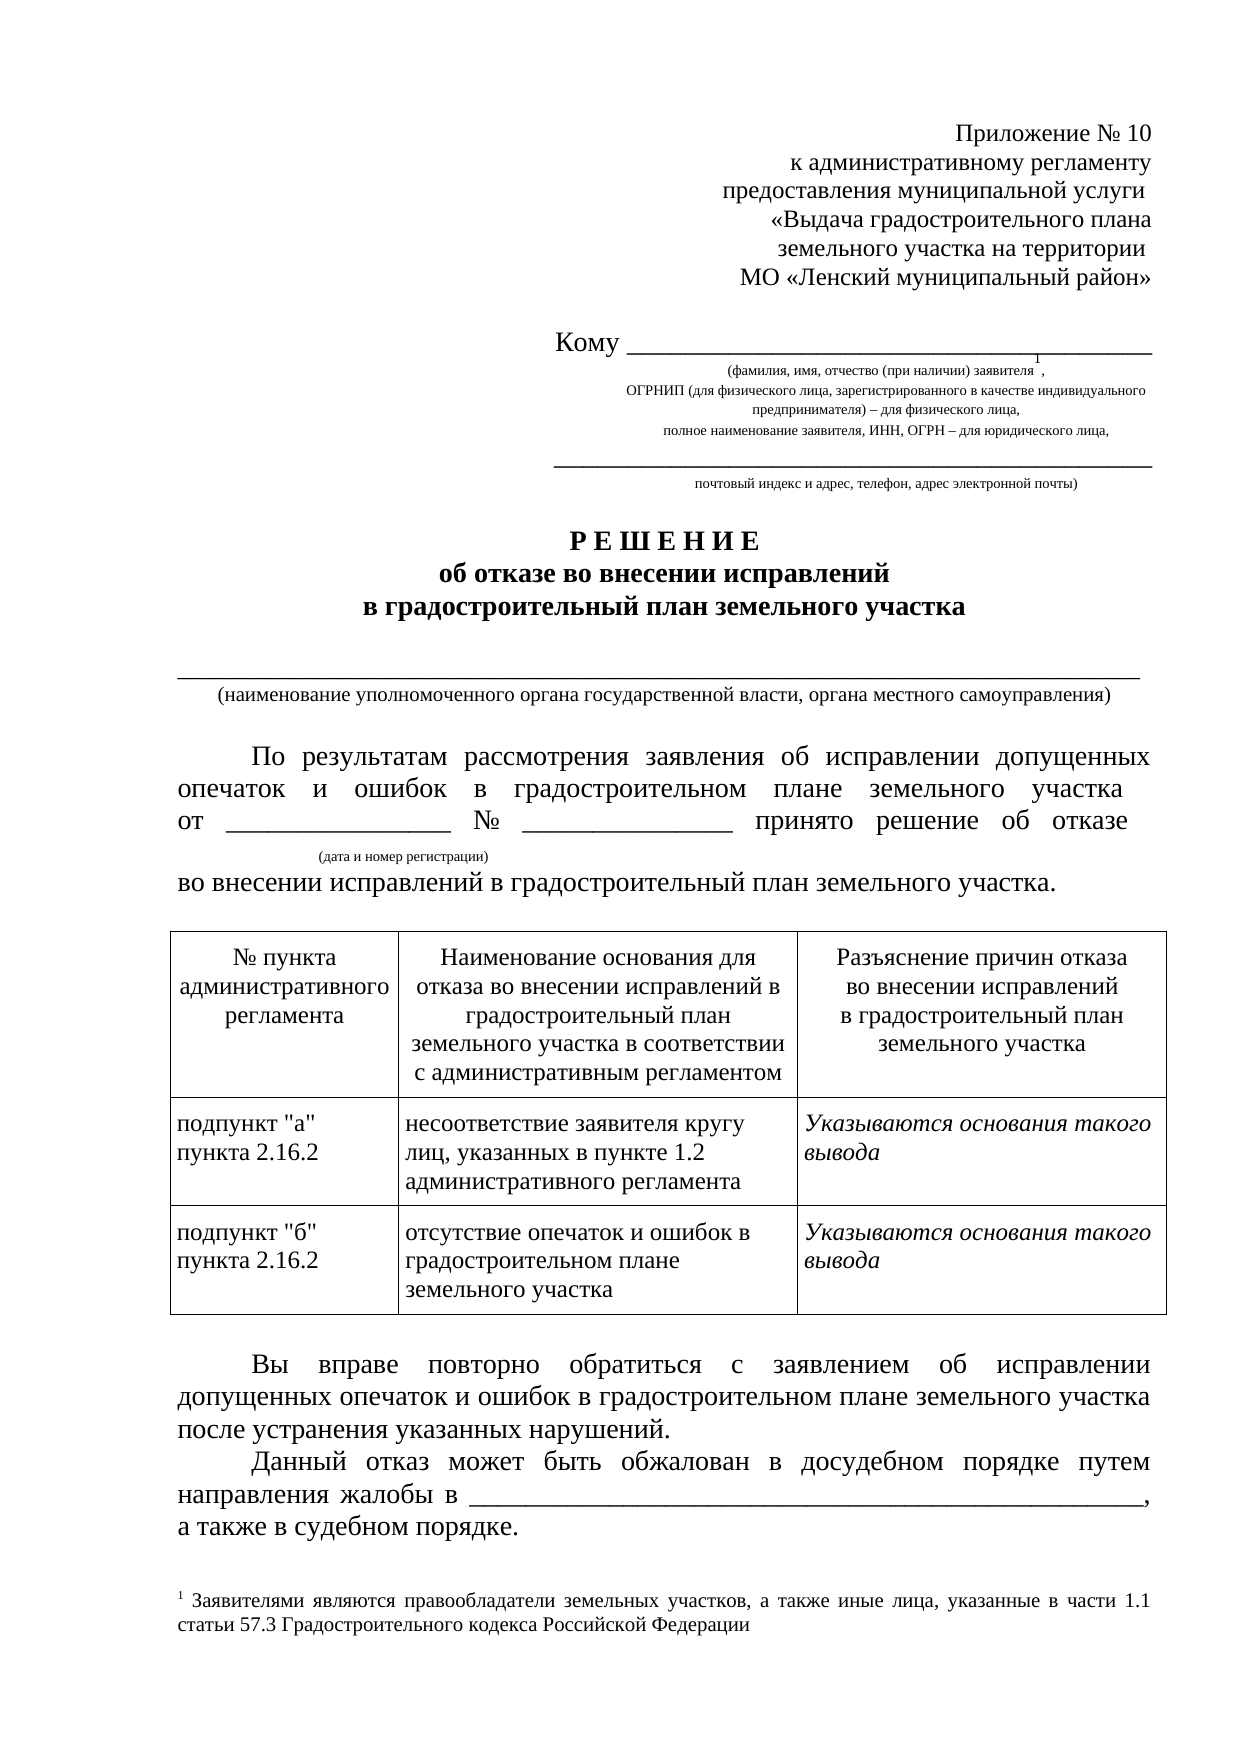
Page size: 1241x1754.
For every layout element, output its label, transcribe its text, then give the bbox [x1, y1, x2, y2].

text Кому ____________________________________ [177, 324, 1152, 358]
text _____________________________________________________________________________ [177, 653, 1152, 682]
text во внесении исправлений в градостроительный план земельного участка. [177, 864, 1152, 897]
text Вы вправе повторно обратиться с заявлением об исправлении допущенных опечаток и ошибок в градостроительном плане земельного участка после устранения указанных нарушений. [177, 1347, 1152, 1444]
text Приложение № 10 [177, 118, 1152, 147]
table_header № пункта административного регламента [171, 932, 398, 1097]
table_cell отсутствие опечаток и ошибок в градостроительном плане земельного участка [399, 1206, 797, 1314]
table_header Разъяснение причин отказа во внесении исправлений в градостроительный план земельного участка [798, 932, 1166, 1097]
text ОГРНИП (для физического лица, зарегистрированного в качестве индивидуального предпринимателя) – для физического лица, [620, 377, 1152, 417]
table_cell подпункт "а" пункта 2.16.2 [171, 1098, 398, 1205]
table_cell Указываются основания такого вывода [798, 1098, 1166, 1205]
text к административному регламенту [177, 147, 1152, 176]
text почтовый индекс и адрес, телефон, адрес электронной почты) [620, 471, 1152, 490]
text _________________________________________ [177, 437, 1152, 471]
text предоставления муниципальной услуги «Выдача градостроительного плана земельного участка на территории МО «Ленский муниципальный район» [177, 176, 1152, 291]
text (наименование уполномоченного органа государственной власти, органа местного самоуправления) [177, 682, 1152, 706]
table_cell подпункт "б" пункта 2.16.2 [171, 1206, 398, 1314]
text Р Е Ш Е Н И Е об отказе во внесении исправлений в градостроительный план земельного участка [177, 524, 1152, 621]
table_header Наименование основания для отказа во внесении исправлений в градостроительный план земельного участка в соответствии с административным регламентом [399, 932, 797, 1097]
table_cell несоответствие заявителя кругу лиц, указанных в пункте 1.2 административного регламента [399, 1098, 797, 1205]
text По результатам рассмотрения заявления об исправлении допущенных опечаток и ошибок в градостроительном плане земельного участка от ________________ № _______________ принято решение об отказе (дата и номер регистрации) [177, 739, 1152, 864]
text Данный отказ может быть обжалован в досудебном порядке путем направления жалобы в ________________________________________________, а также в судебном порядке. [177, 1444, 1152, 1541]
text полное наименование заявителя, ИНН, ОГРН – для юридического лица, [620, 417, 1152, 437]
text (фамилия, имя, отчество (при наличии) заявителя, [620, 358, 1152, 377]
table_cell Указываются основания такого вывода [798, 1206, 1166, 1314]
